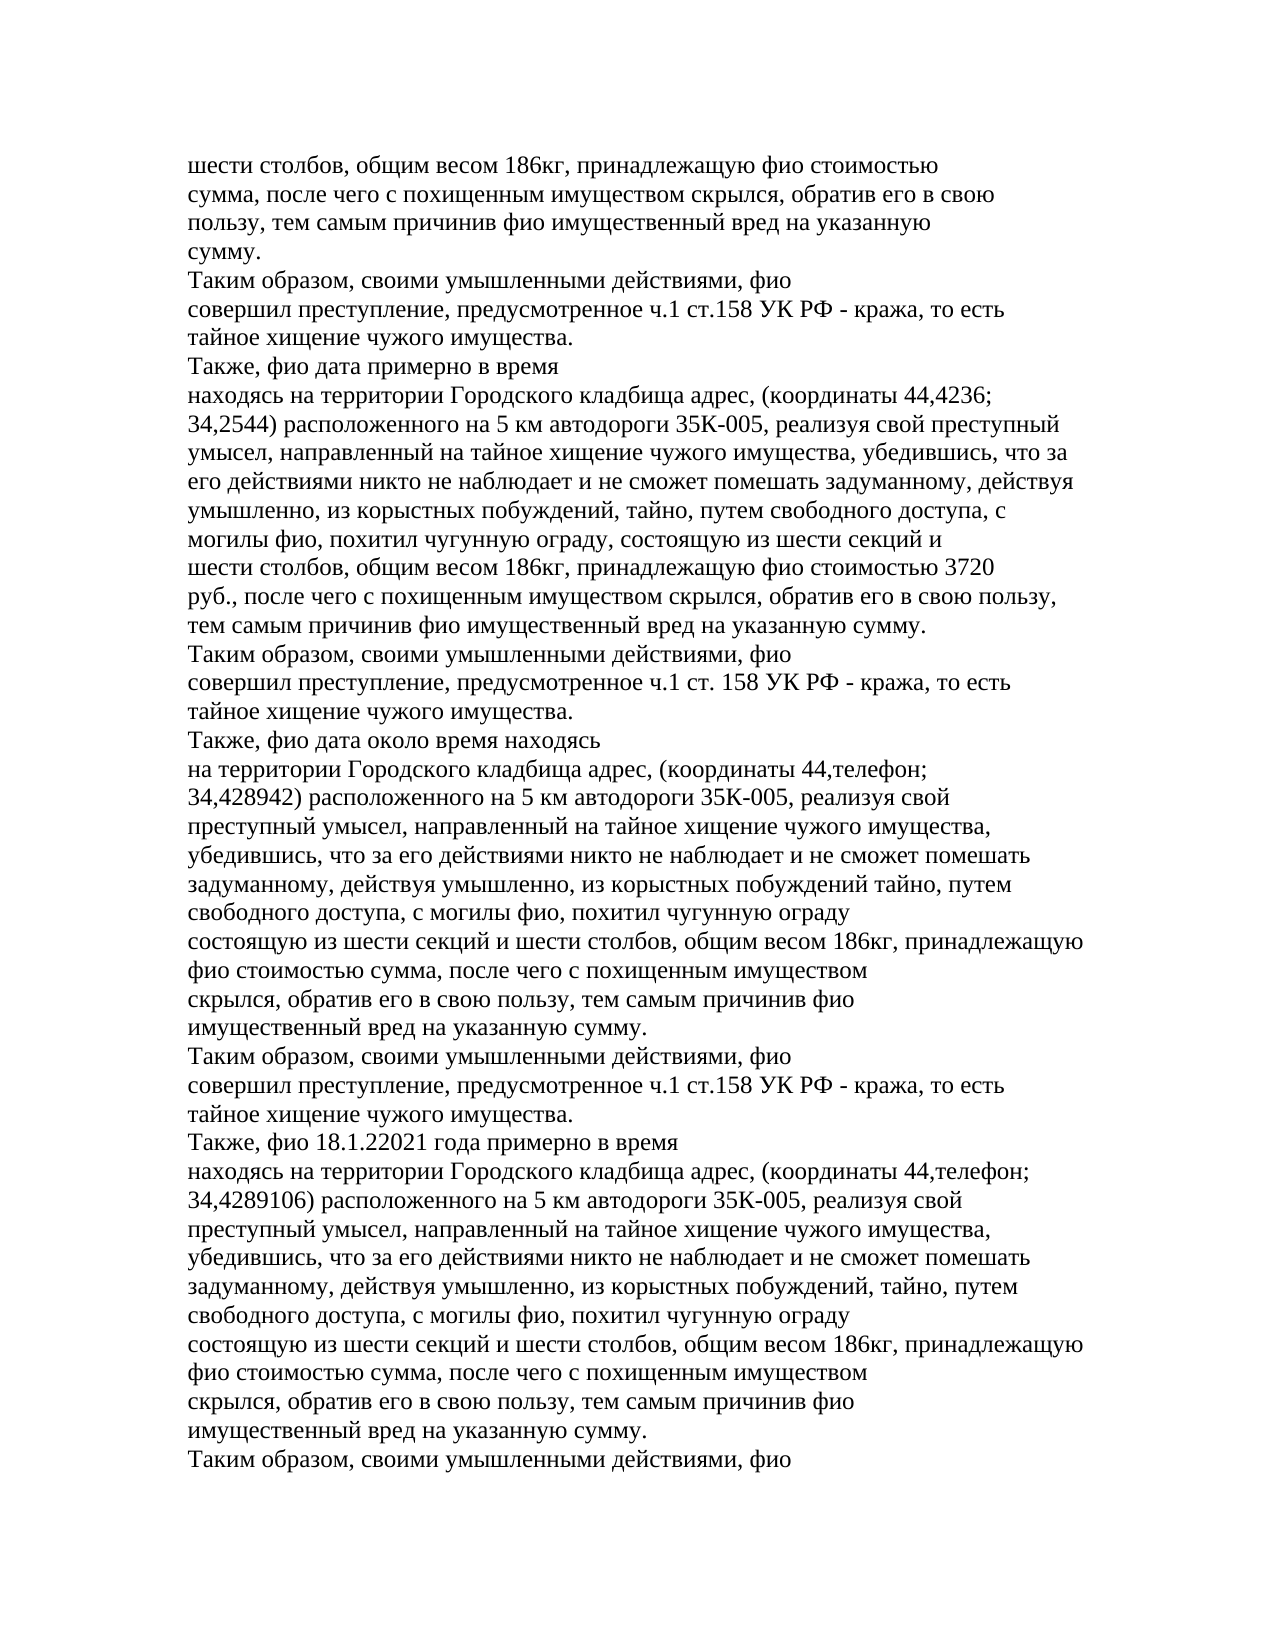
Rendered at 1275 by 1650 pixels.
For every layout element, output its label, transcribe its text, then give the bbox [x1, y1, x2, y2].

text находясь на территории Городского кладбища адрес, (координаты 44,4236; [187, 380, 1087, 409]
text свободного доступа, с могилы фио, похитил чугунную ограду [187, 897, 1087, 926]
text Также, фио дата около время находясь [187, 725, 1087, 754]
text состоящую из шести секций и шести столбов, общим весом 186кг, принадлежащую [187, 926, 1087, 955]
text тайное хищение чужого имущества. [187, 1099, 1087, 1127]
text руб., после чего с похищенным имуществом скрылся, обратив его в свою пользу, [187, 581, 1087, 610]
text задуманному, действуя умышленно, из корыстных побуждений тайно, путем [187, 869, 1087, 897]
text убедившись, что за его действиями никто не наблюдает и не сможет помешать [187, 840, 1087, 869]
text Также, фио 18.1.22021 года примерно в время [187, 1127, 1087, 1156]
text фио стоимостью сумма, после чего с похищенным имуществом [187, 1357, 1087, 1386]
text Также, фио дата примерно в время [187, 351, 1087, 380]
text свободного доступа, с могилы фио, похитил чугунную ограду [187, 1300, 1087, 1329]
text состоящую из шести секций и шести столбов, общим весом 186кг, принадлежащую [187, 1329, 1087, 1357]
text скрылся, обратив его в свою пользу, тем самым причинив фио [187, 1386, 1087, 1415]
text скрылся, обратив его в свою пользу, тем самым причинив фио [187, 984, 1087, 1012]
text тайное хищение чужого имущества. [187, 696, 1087, 725]
text Таким образом, своими умышленными действиями, фио [187, 1041, 1087, 1070]
text Таким образом, своими умышленными действиями, фио [187, 265, 1087, 294]
text находясь на территории Городского кладбища адрес, (координаты 44,телефон; [187, 1156, 1087, 1185]
text имущественный вред на указанную сумму. [187, 1012, 1087, 1041]
text умысел, направленный на тайное хищение чужого имущества, убедившись, что за [187, 437, 1087, 466]
text совершил преступление, предусмотренное ч.1 ст.158 УК РФ - кража, то есть [187, 294, 1087, 322]
text его действиями никто не наблюдает и не сможет помешать задуманному, действуя [187, 466, 1087, 495]
text тем самым причинив фио имущественный вред на указанную сумму. [187, 610, 1087, 639]
text сумма, после чего с похищенным имуществом скрылся, обратив его в свою [187, 179, 1087, 207]
text преступный умысел, направленный на тайное хищение чужого имущества, [187, 1214, 1087, 1242]
text имущественный вред на указанную сумму. [187, 1415, 1087, 1444]
text 34,2544) расположенного на 5 км автодороги 35К-005, реализуя свой преступный [187, 409, 1087, 437]
text 34,4289106) расположенного на 5 км автодороги 35К-005, реализуя свой [187, 1185, 1087, 1214]
text шести столбов, общим весом 186кг, принадлежащую фио стоимостью [187, 150, 1087, 179]
text преступный умысел, направленный на тайное хищение чужого имущества, [187, 811, 1087, 840]
text пользу, тем самым причинив фио имущественный вред на указанную [187, 207, 1087, 236]
text тайное хищение чужого имущества. [187, 322, 1087, 351]
text Таким образом, своими умышленными действиями, фио [187, 1444, 1087, 1472]
text фио стоимостью сумма, после чего с похищенным имуществом [187, 955, 1087, 984]
text на территории Городского кладбища адрес, (координаты 44,телефон; [187, 754, 1087, 782]
text убедившись, что за его действиями никто не наблюдает и не сможет помешать [187, 1242, 1087, 1271]
text умышленно, из корыстных побуждений, тайно, путем свободного доступа, с могилы фио, похитил чугунную ограду, состоящую из шести секций и [187, 495, 1087, 552]
text совершил преступление, предусмотренное ч.1 ст.158 УК РФ - кража, то есть [187, 1070, 1087, 1099]
text Таким образом, своими умышленными действиями, фио [187, 639, 1087, 667]
text 34,428942) расположенного на 5 км автодороги 35К-005, реализуя свой [187, 782, 1087, 811]
text шести столбов, общим весом 186кг, принадлежащую фио стоимостью 3720 [187, 552, 1087, 581]
text совершил преступление, предусмотренное ч.1 ст. 158 УК РФ - кража, то есть [187, 667, 1087, 696]
text задуманному, действуя умышленно, из корыстных побуждений, тайно, путем [187, 1271, 1087, 1300]
text сумму. [187, 236, 1087, 265]
